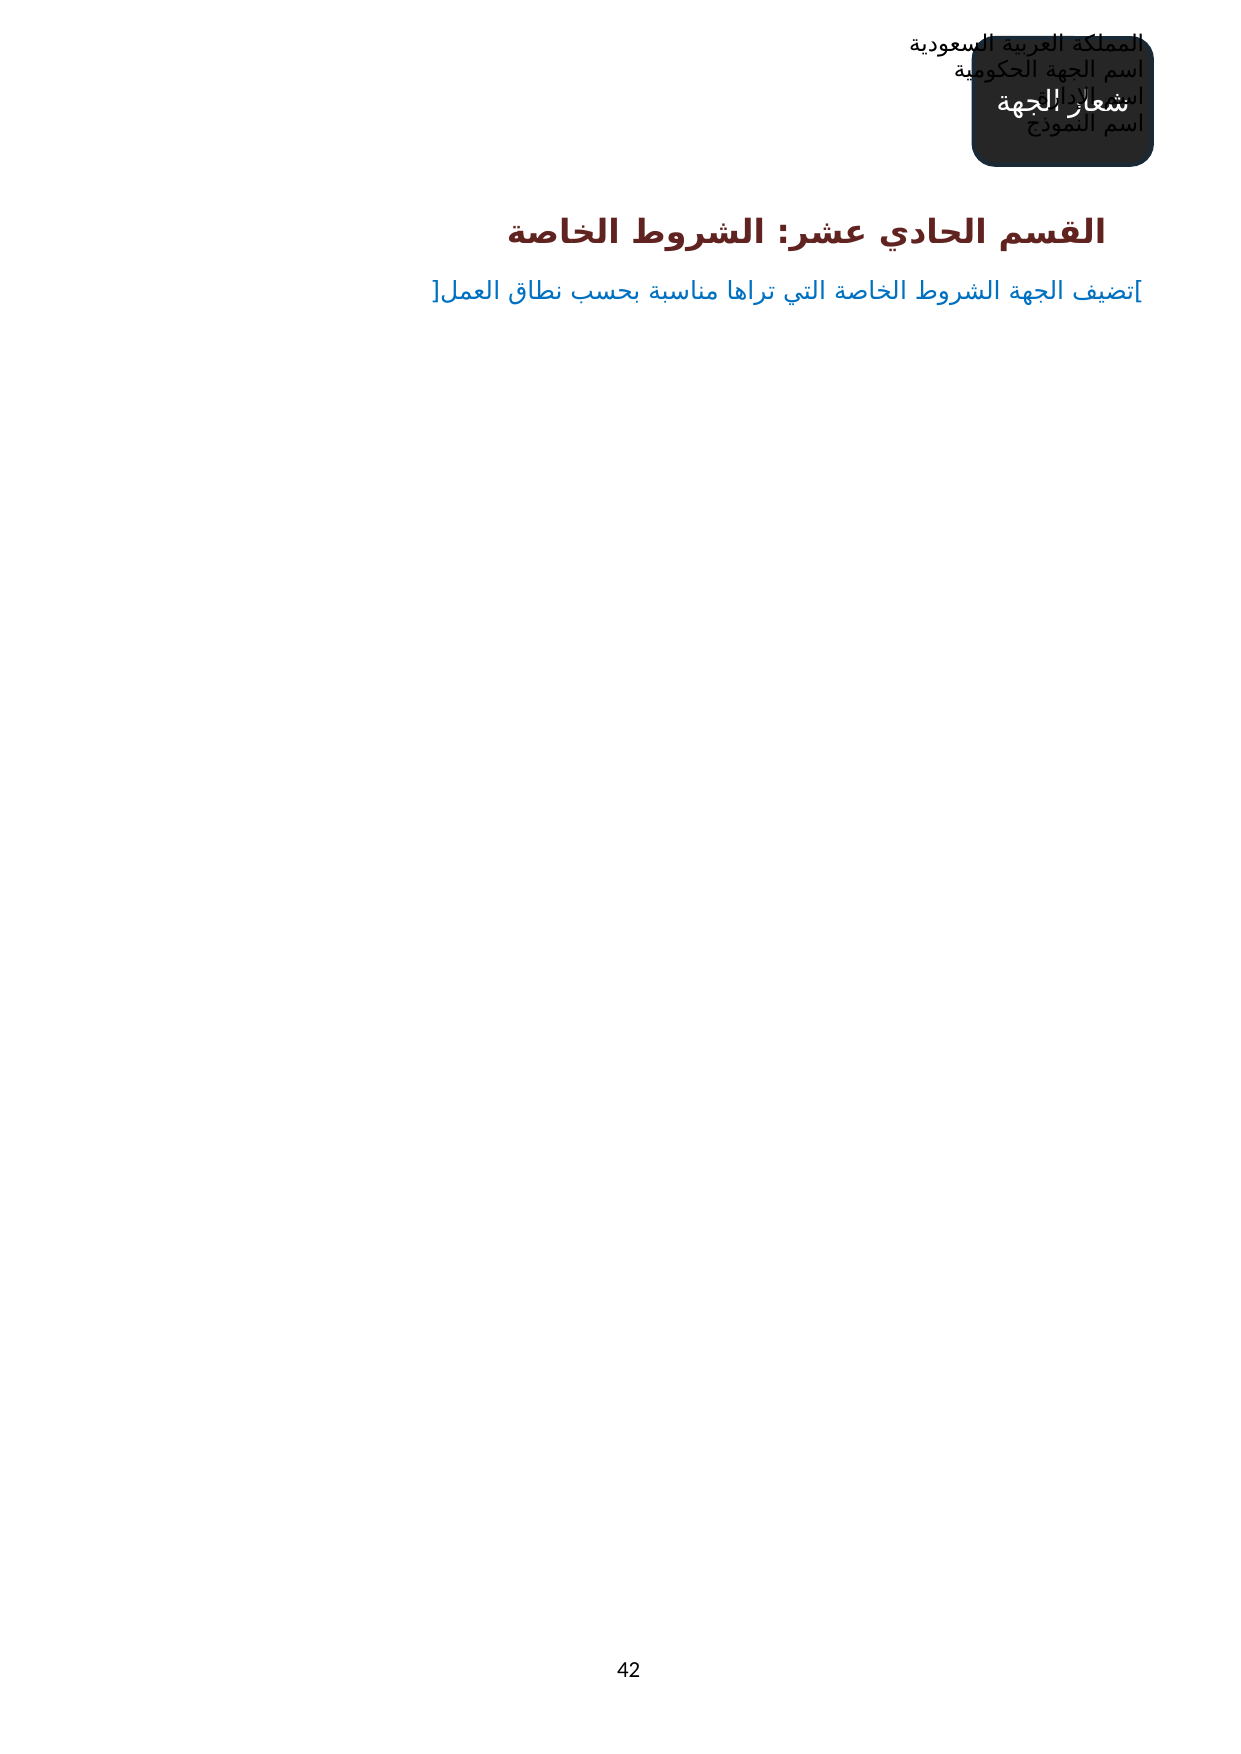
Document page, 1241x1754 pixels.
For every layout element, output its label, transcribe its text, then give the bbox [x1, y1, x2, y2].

text ]تضيف الجهة الشروط الخاصة التي تراها مناسبة بحسب نطاق العمل[ [112, 276, 1144, 306]
subtitle القسم الحادي عشر: الشروط الخاصة [112, 212, 1107, 251]
